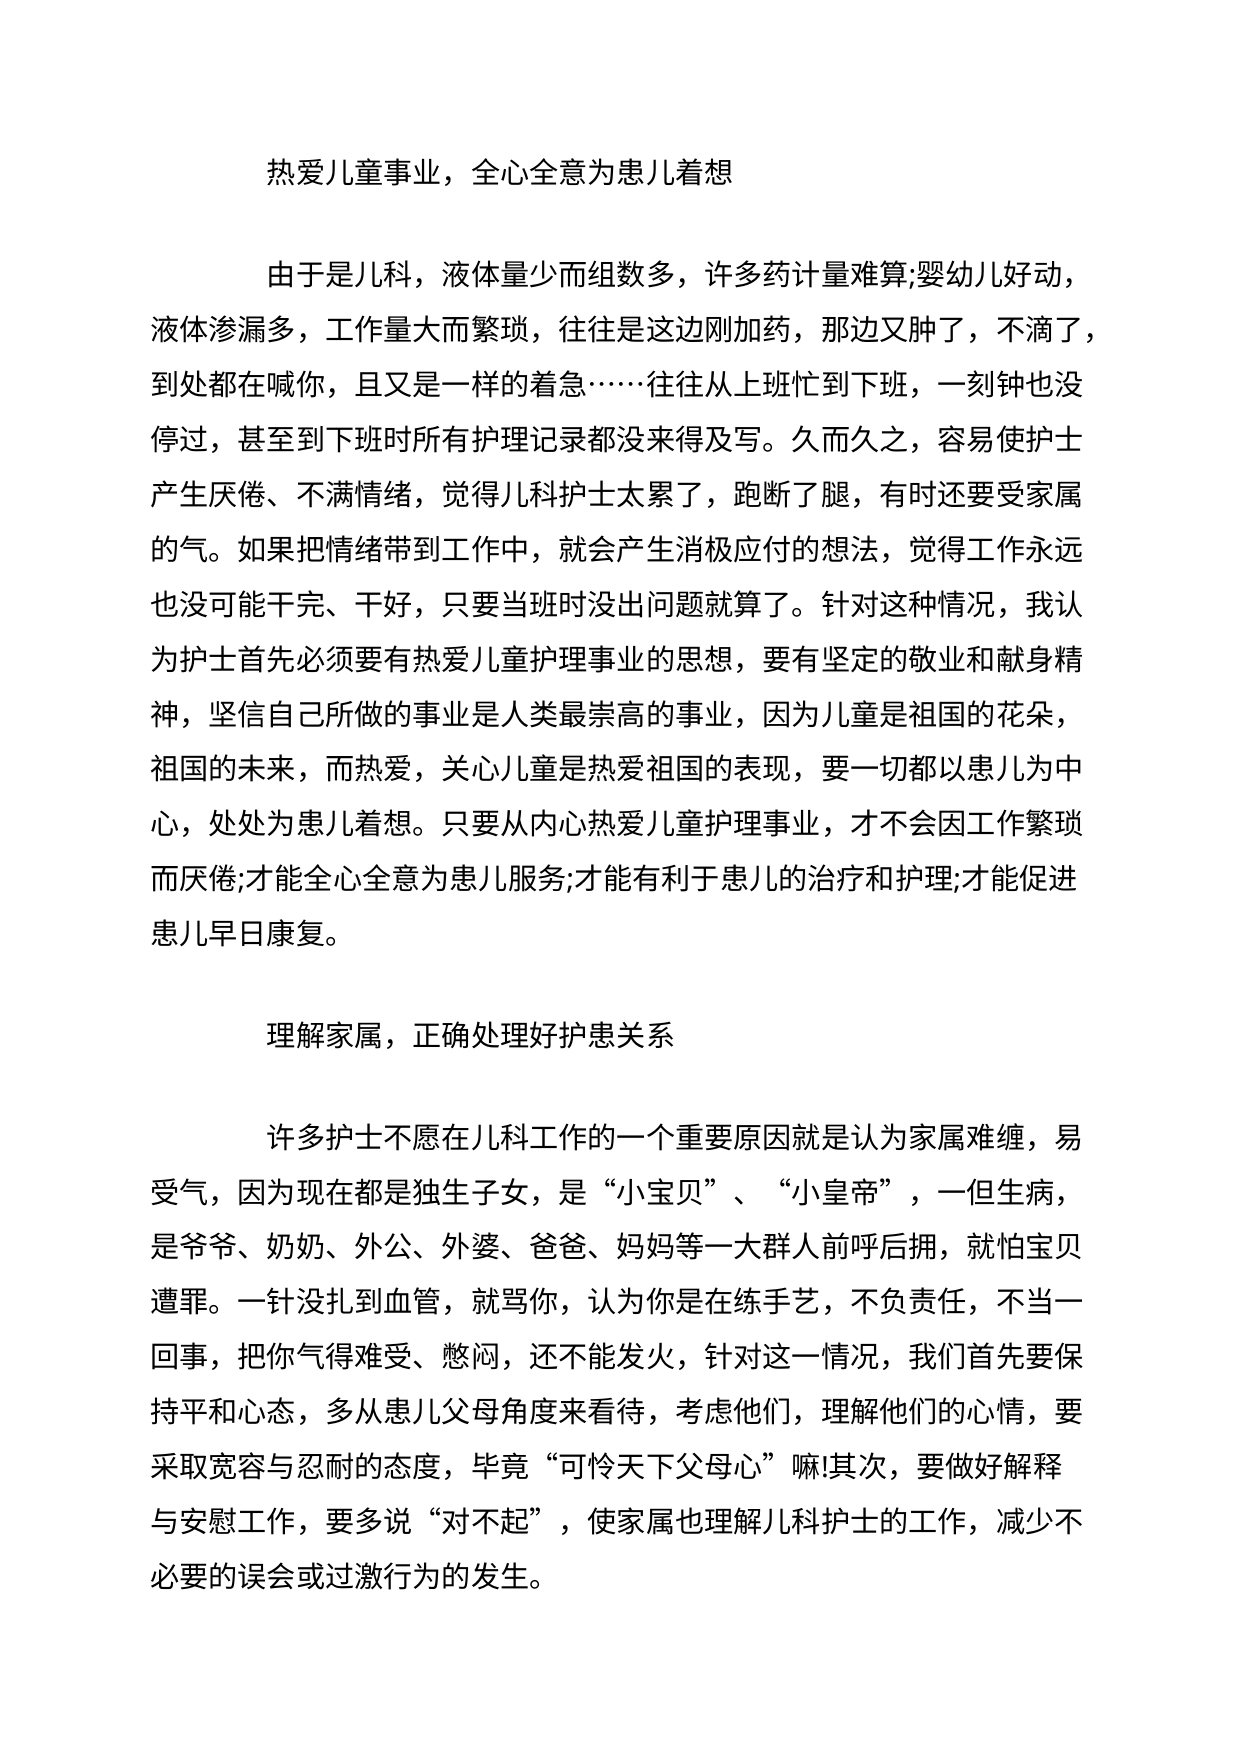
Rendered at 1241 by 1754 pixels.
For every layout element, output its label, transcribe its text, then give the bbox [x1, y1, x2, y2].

text 热爱儿童事业，全心全意为患儿着想 [150, 150, 1090, 192]
text 理解家属，正确处理好护患关系 [150, 1012, 1090, 1055]
text 许多护士不愿在儿科工作的一个重要原因就是认为家属难缠，易受气，因为现在都是独生子女，是“小宝贝”、“小皇帝”，一但生病，是爷爷、奶奶、外公、外婆、爸爸、妈妈等一大群人前呼后拥，就怕宝贝遭罪。一针没扎到血管，就骂你，认为你是在练手艺，不负责任，不当一回事，把你气得难受、憋闷，还不能发火，针对这一情况，我们首先要保持平和心态，多从患儿父母角度来看待，考虑他们，理解他们的心情，要采取宽容与忍耐的态度，毕竟“可怜天下父母心”嘛!其次，要做好解释与安慰工作，要多说“对不起”，使家属也理解儿科护士的工作，减少不必要的误会或过激行为的发生。 [150, 1114, 1090, 1596]
text 由于是儿科，液体量少而组数多，许多药计量难算;婴幼儿好动，液体渗漏多，工作量大而繁琐，往往是这边刚加药，那边又肿了，不滴了，到处都在喊你，且又是一样的着急……往往从上班忙到下班，一刻钟也没停过，甚至到下班时所有护理记录都没来得及写。久而久之，容易使护士产生厌倦、不满情绪，觉得儿科护士太累了，跑断了腿，有时还要受家属的气。如果把情绪带到工作中，就会产生消极应付的想法，觉得工作永远也没可能干完、干好，只要当班时没出问题就算了。针对这种情况，我认为护士首先必须要有热爱儿童护理事业的思想，要有坚定的敬业和献身精神，坚信自己所做的事业是人类最崇高的事业，因为儿童是祖国的花朵，祖国的未来，而热爱，关心儿童是热爱祖国的表现，要一切都以患儿为中心，处处为患儿着想。只要从内心热爱儿童护理事业，才不会因工作繁琐而厌倦;才能全心全意为患儿服务;才能有利于患儿的治疗和护理;才能促进患儿早日康复。 [150, 252, 1090, 953]
